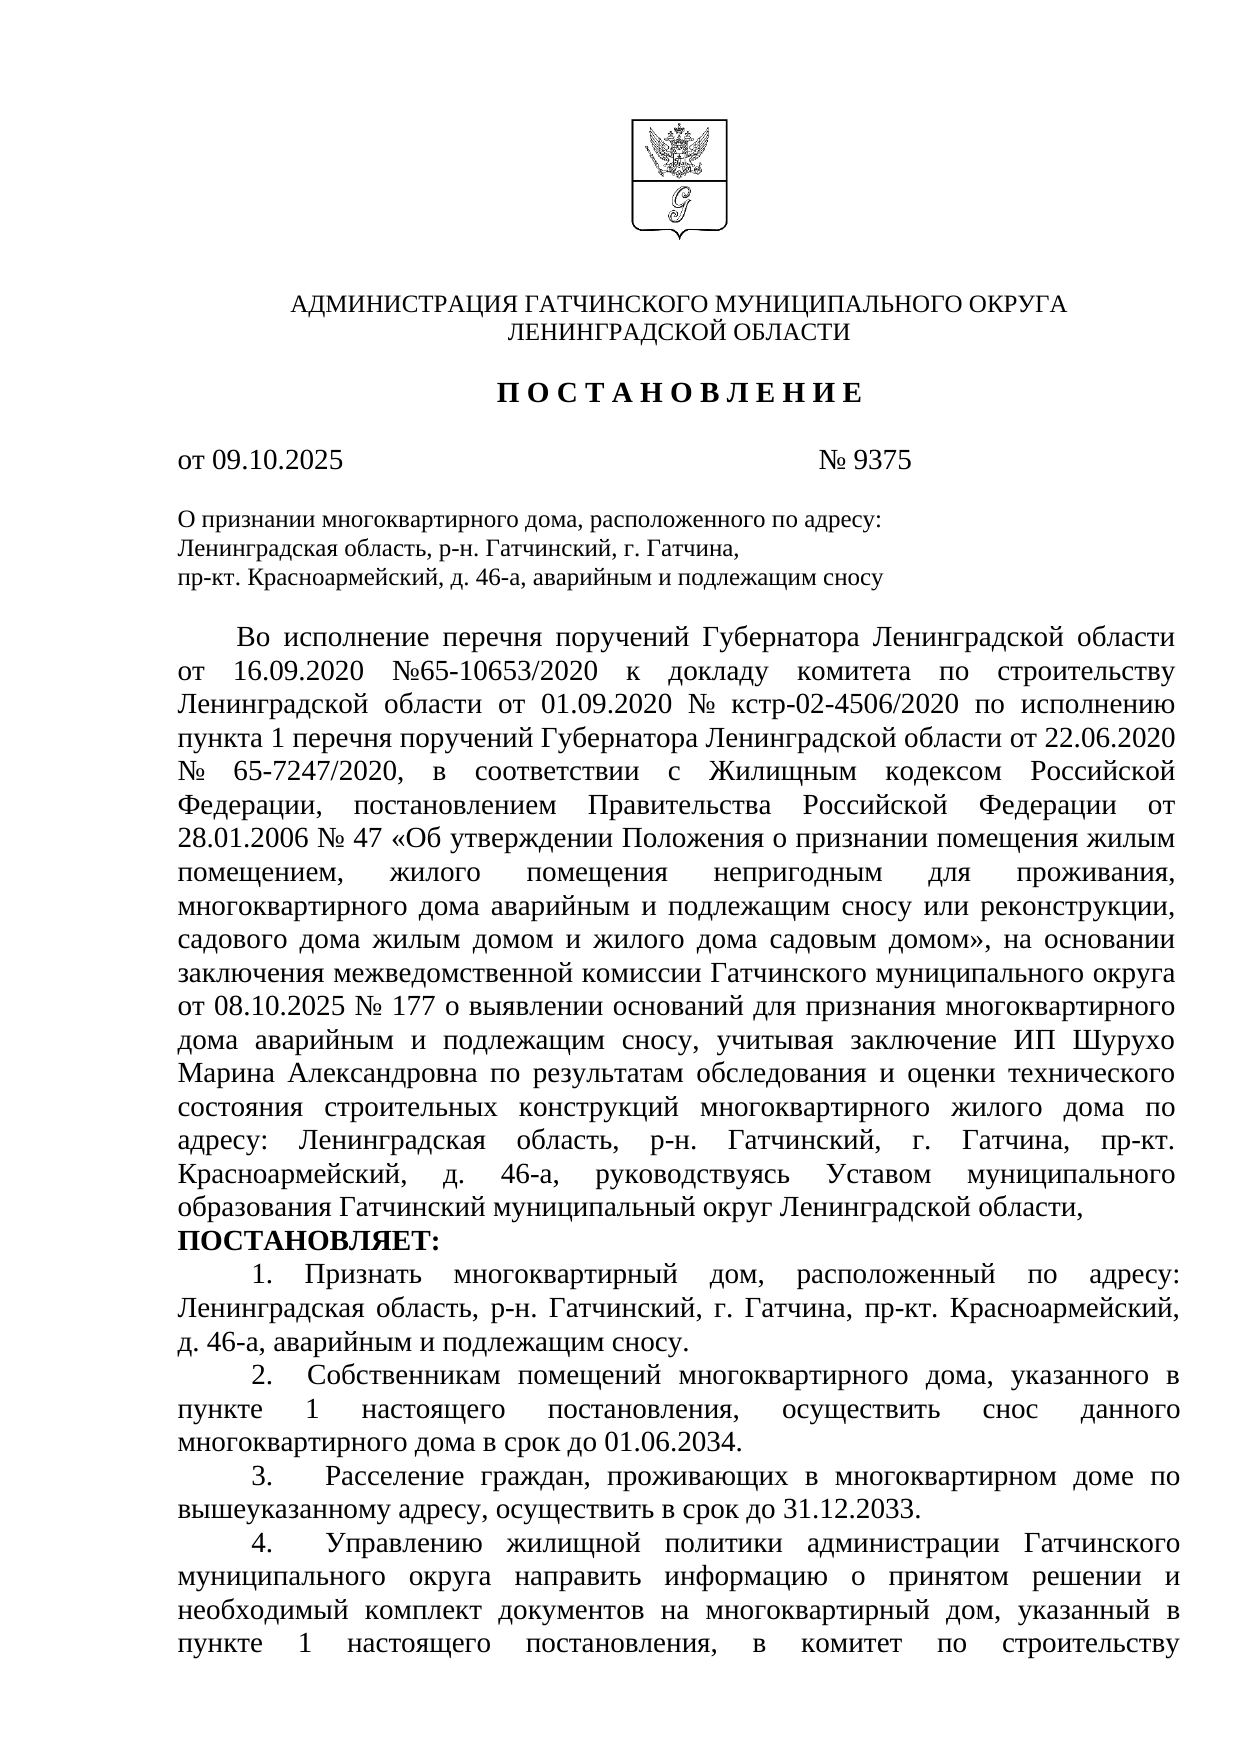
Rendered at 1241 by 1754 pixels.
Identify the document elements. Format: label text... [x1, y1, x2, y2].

text 2. Собственникам помещений многоквартирного дома, указанного в пункте 1 настоящего постановления, осуществить снос данного многоквартирного дома в срок до 01.06.2034. [177, 1357, 1181, 1458]
text Ленинградская область, р-н. Гатчинский, г. Гатчина, [177, 533, 1176, 562]
text 3. Расселение граждан, проживающих в многоквартирном доме по вышеуказанному адресу, осуществить в срок до 31.12.2033. [177, 1458, 1181, 1525]
text ПОСТАНОВЛЯЕТ: [177, 1223, 1181, 1257]
text Во исполнение перечня поручений Губернатора Ленинградской области от 16.09.2020 №65-10653/2020 к докладу комитета по строительству Ленинградской области от 01.09.2020 № кстр-02-4506/2020 по исполнению пункта 1 перечня поручений Губернатора Ленинградской области от 22.06.2020 № 65-7247/2020, в соответствии с Жилищным кодексом Российской Федерации, постановлением Правительства Российской Федерации от 28.01.2006 № 47 «Об утверждении Положения о признании помещения жилым помещением, жилого помещения непригодным для проживания, многоквартирного дома аварийным и подлежащим сносу или реконструкции, садового дома жилым домом и жилого дома садовым домом», на основании заключения межведомственной комиссии Гатчинского муниципального округа от 08.10.2025 № 177 о выявлении оснований для признания многоквартирного дома аварийным и подлежащим сносу, учитывая заключение ИП Шурухо Марина Александровна по результатам обследования и оценки технического состояния строительных конструкций многоквартирного жилого дома по адресу: Ленинградская область, р-н. Гатчинский, г. Гатчина, пр-кт. Красноармейский, д. 46-а, руководствуясь Уставом муниципального образования Гатчинский муниципальный округ Ленинградской области, [177, 619, 1176, 1223]
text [177, 1525, 1181, 1659]
text 1. Признать многоквартирный дом, расположенный по адресу: Ленинградская область, р-н. Гатчинский, г. Гатчина, пр-кт. Красноармейский, д. 46-а, аварийным и подлежащим сносу. [177, 1257, 1181, 1357]
text пр-кт. Красноармейский, д. 46-а, аварийным и подлежащим сносу [177, 562, 1176, 591]
text АДМИНИСТРАЦИЯ ГАТЧИНСКОГО МУНИЦИПАЛЬНОГО ОКРУГА [177, 289, 1181, 317]
text П О С Т А Н О В Л Е Н И Е [177, 375, 1181, 408]
text от 09.10.2025 № 9375 [177, 442, 1181, 476]
picture [630, 118, 729, 241]
text О признании многоквартирного дома, расположенного по адресу: [177, 504, 1176, 533]
text ЛЕНИНГРАДСКОЙ ОБЛАСТИ [177, 317, 1181, 346]
